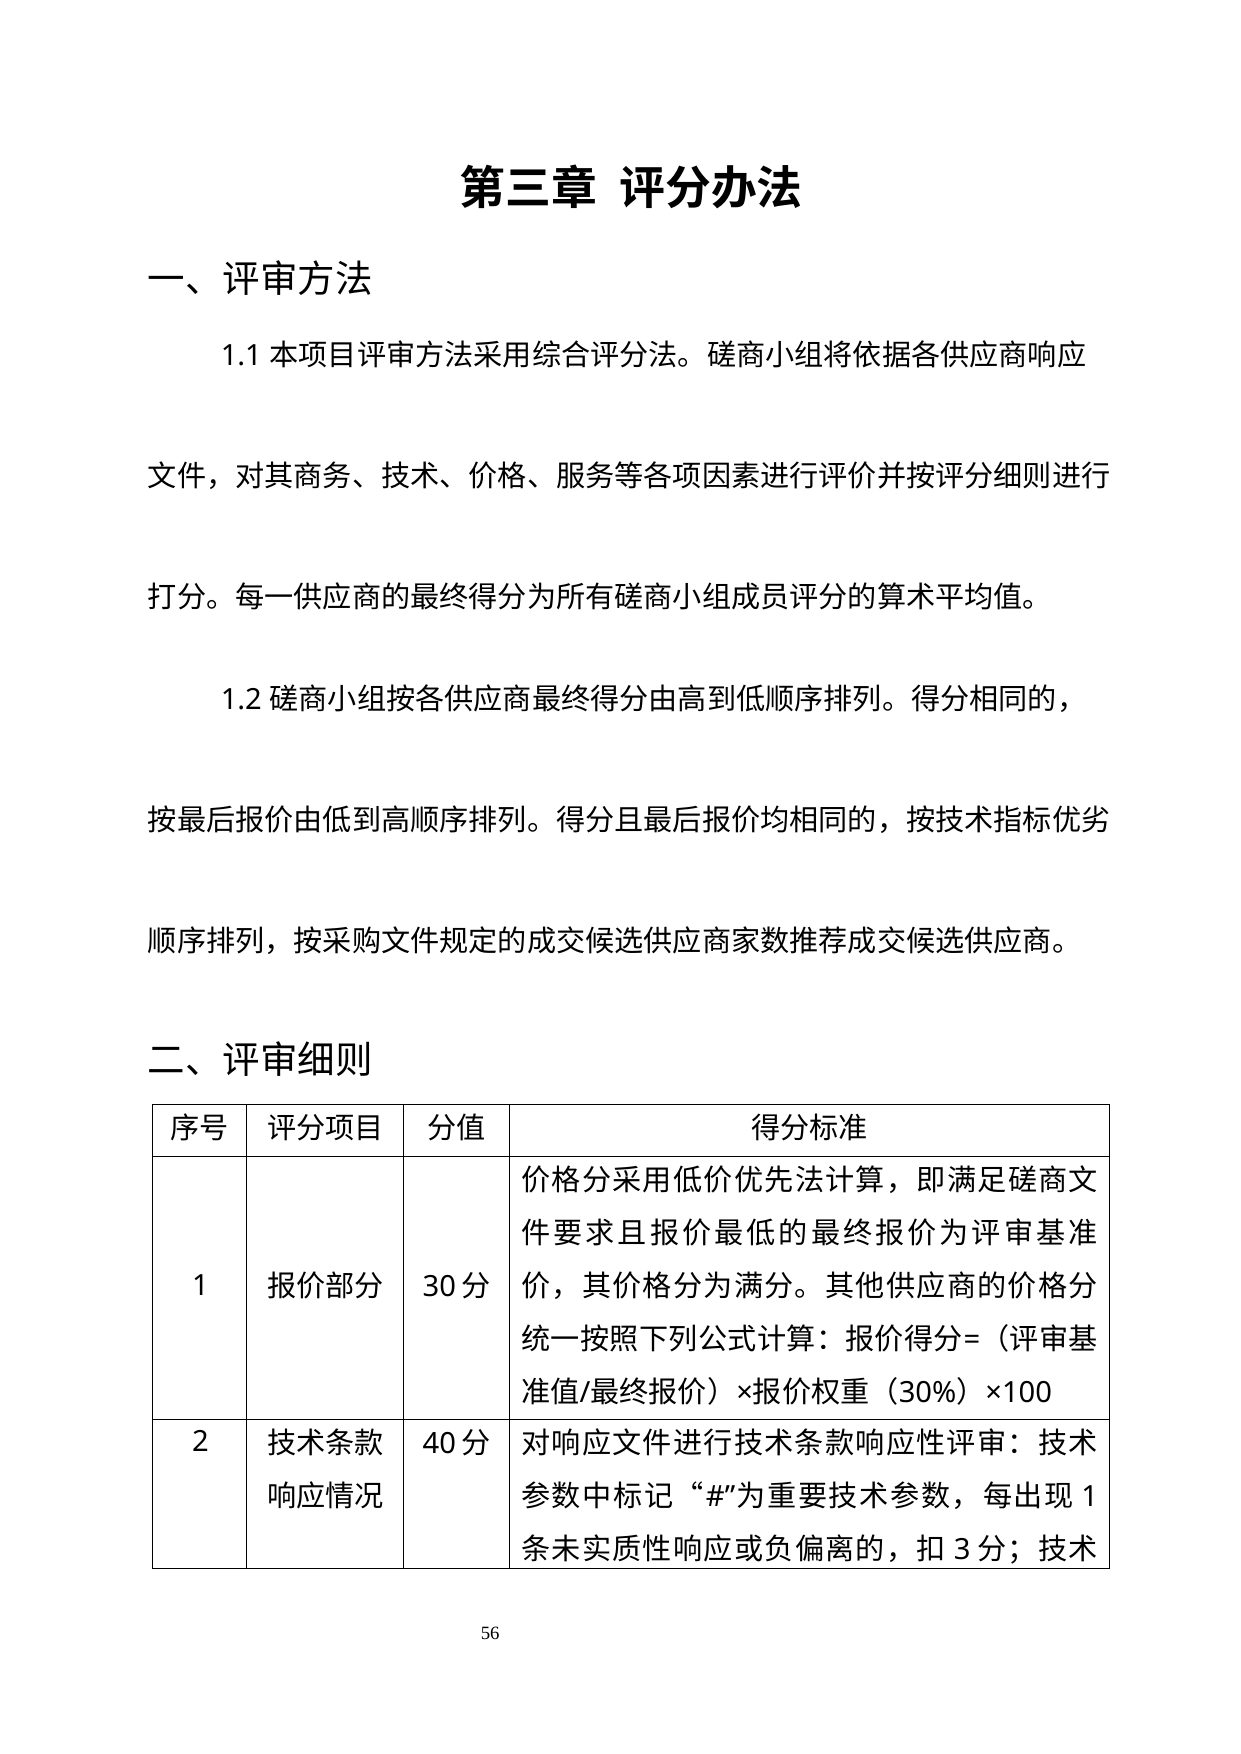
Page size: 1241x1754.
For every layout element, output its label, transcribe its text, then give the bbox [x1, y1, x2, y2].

table_header 序号 [153, 1105, 246, 1156]
table_header 分值 [404, 1105, 509, 1156]
table_header 评分项目 [247, 1105, 403, 1156]
subtitle 评分办法 [148, 139, 1114, 229]
table_header 得分标准 [510, 1105, 1109, 1156]
table_cell 技术条款 响应情况 [247, 1420, 403, 1568]
table_cell [153, 1420, 246, 1568]
table_cell 40分 [404, 1420, 509, 1568]
table_cell 报价部分 [247, 1157, 403, 1419]
table_cell 价格分采用低价优先法计算，即满足磋商文件要求且报价最低的最终报价为评审基准价，其价格分为满分。其他供应商的价格分统一按照下列公式计算：报价得分=（评审基准值/最终报价）×报价权重（30%）×100 [510, 1157, 1109, 1419]
table_cell 30分 [404, 1157, 509, 1419]
table_cell [153, 1157, 246, 1419]
text 1.2 磋商小组按各供应商最终得分由高到低顺序排列。得分相同的，按最后报价由低到高顺序排列。得分且最后报价均相同的，按技术指标优劣顺序排列，按采购文件规定的成交候选供应商家数推荐成交候选供应商。 [148, 667, 1114, 969]
subtitle 评审方法 [148, 246, 1114, 306]
text 1.1 本项目评审方法采用综合评分法。磋商小组将依据各供应商响应文件，对其商务、技术、价格、服务等各项因素进行评价并按评分细则进行打分。每一供应商的最终得分为所有磋商小组成员评分的算术平均值。 [148, 322, 1114, 624]
subtitle 评审细则 [148, 1027, 1114, 1088]
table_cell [510, 1420, 1109, 1568]
